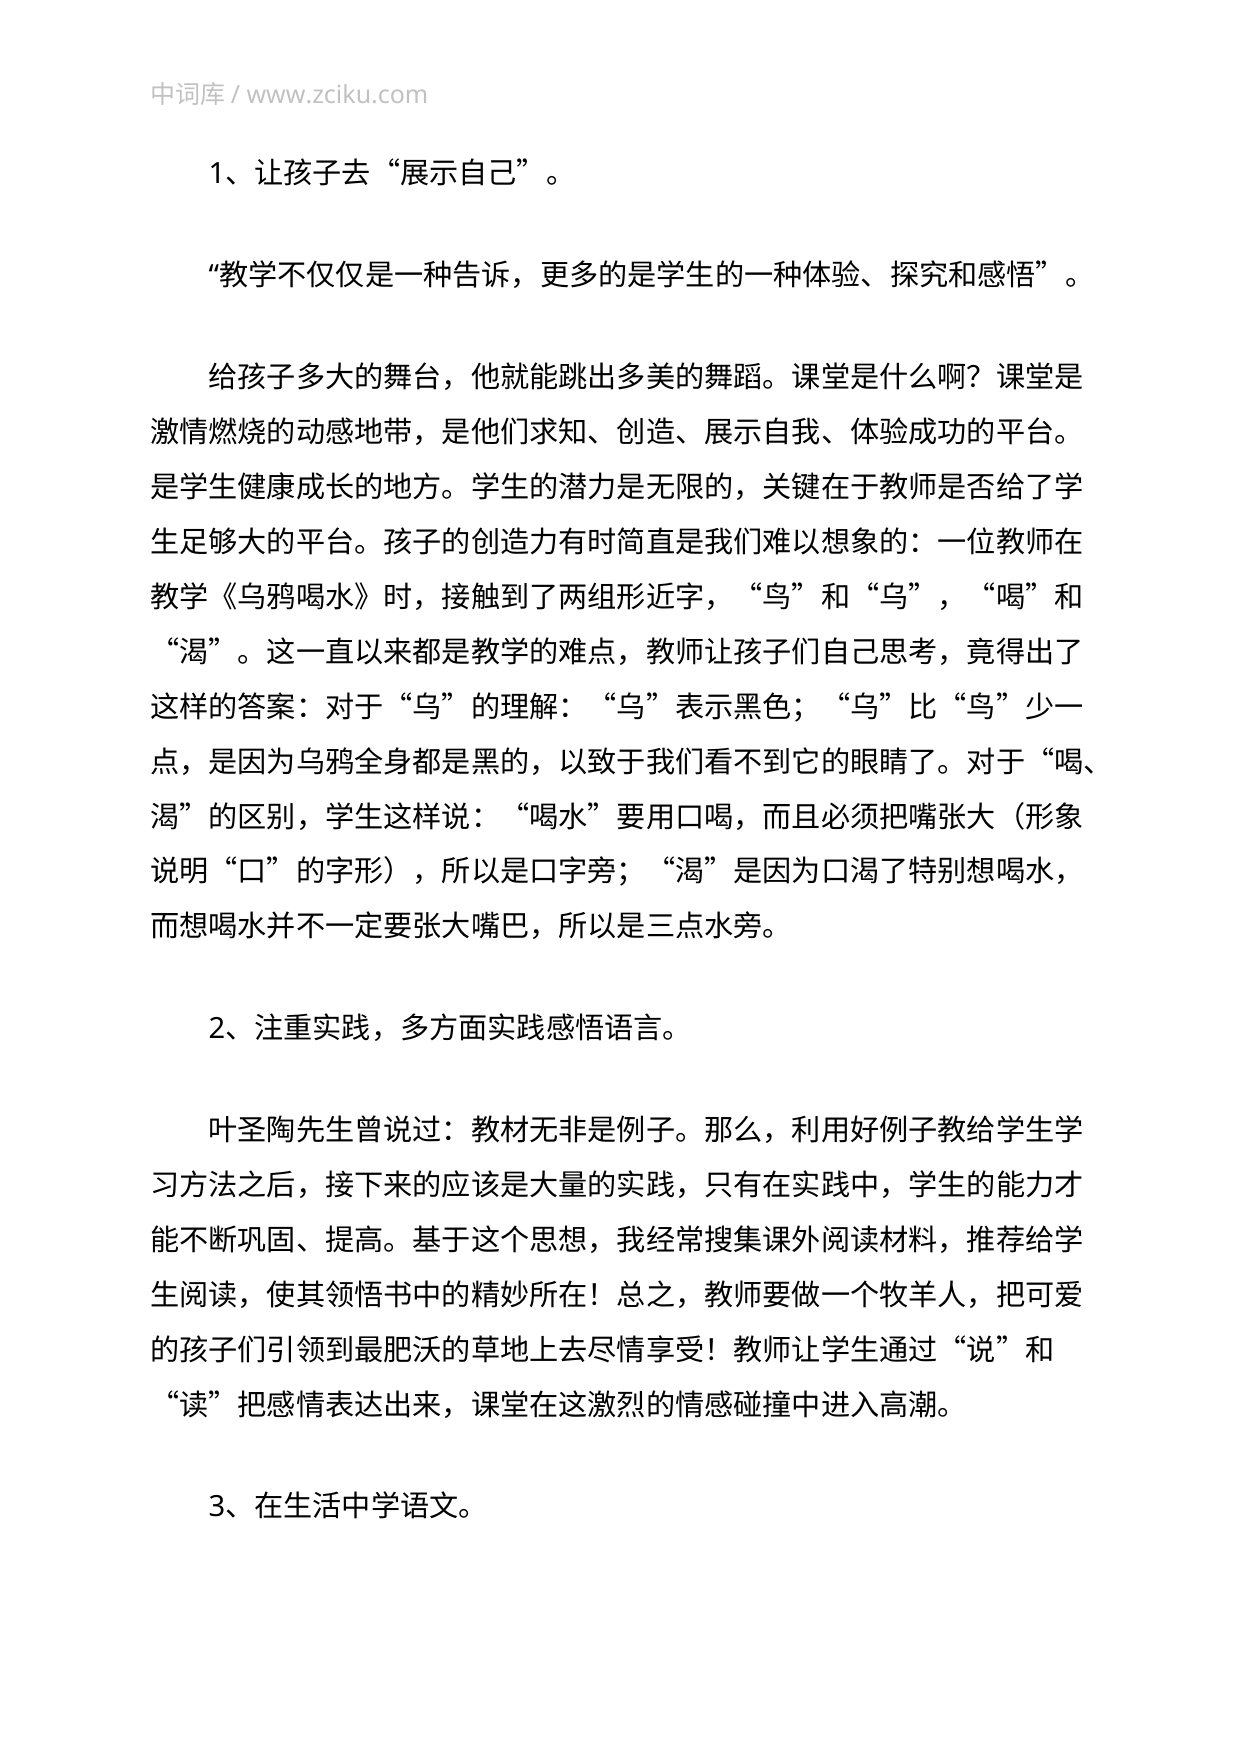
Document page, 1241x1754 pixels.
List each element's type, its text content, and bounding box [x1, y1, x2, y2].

text 1、让孩子去“展示自己”。 [150, 150, 1090, 192]
text 给孩子多大的舞台，他就能跳出多美的舞蹈。课堂是什么啊？课堂是激情燃烧的动感地带，是他们求知、创造、展示自我、体验成功的平台。是学生健康成长的地方。学生的潜力是无限的，关键在于教师是否给了学生足够大的平台。孩子的创造力有时简直是我们难以想象的：一位教师在教学《乌鸦喝水》时，接触到了两组形近字，“鸟”和“乌”，“喝”和“渴”。这一直以来都是教学的难点，教师让孩子们自己思考，竟得出了这样的答案：对于“乌”的理解：“乌”表示黑色；“乌”比“鸟”少一点，是因为乌鸦全身都是黑的，以致于我们看不到它的眼睛了。对于“喝、渴”的区别，学生这样说：“喝水”要用口喝，而且必须把嘴张大（形象说明“口”的字形），所以是口字旁；“渴”是因为口渴了特别想喝水，而想喝水并不一定要张大嘴巴，所以是三点水旁。 [150, 354, 1090, 945]
text 叶圣陶先生曾说过：教材无非是例子。那么，利用好例子教给学生学习方法之后，接下来的应该是大量的实践，只有在实践中，学生的能力才能不断巩固、提高。基于这个思想，我经常搜集课外阅读材料，推荐给学生阅读，使其领悟书中的精妙所在！总之，教师要做一个牧羊人，把可爱的孩子们引领到最肥沃的草地上去尽情享受！教师让学生通过“说”和“读”把感情表达出来，课堂在这激烈的情感碰撞中进入高潮。 [150, 1107, 1090, 1423]
text 3、在生活中学语文。 [150, 1483, 1090, 1525]
text “教学不仅仅是一种告诉，更多的是学生的一种体验、探究和感悟”。 [150, 252, 1090, 294]
text 2、注重实践，多方面实践感悟语言。 [150, 1005, 1090, 1047]
